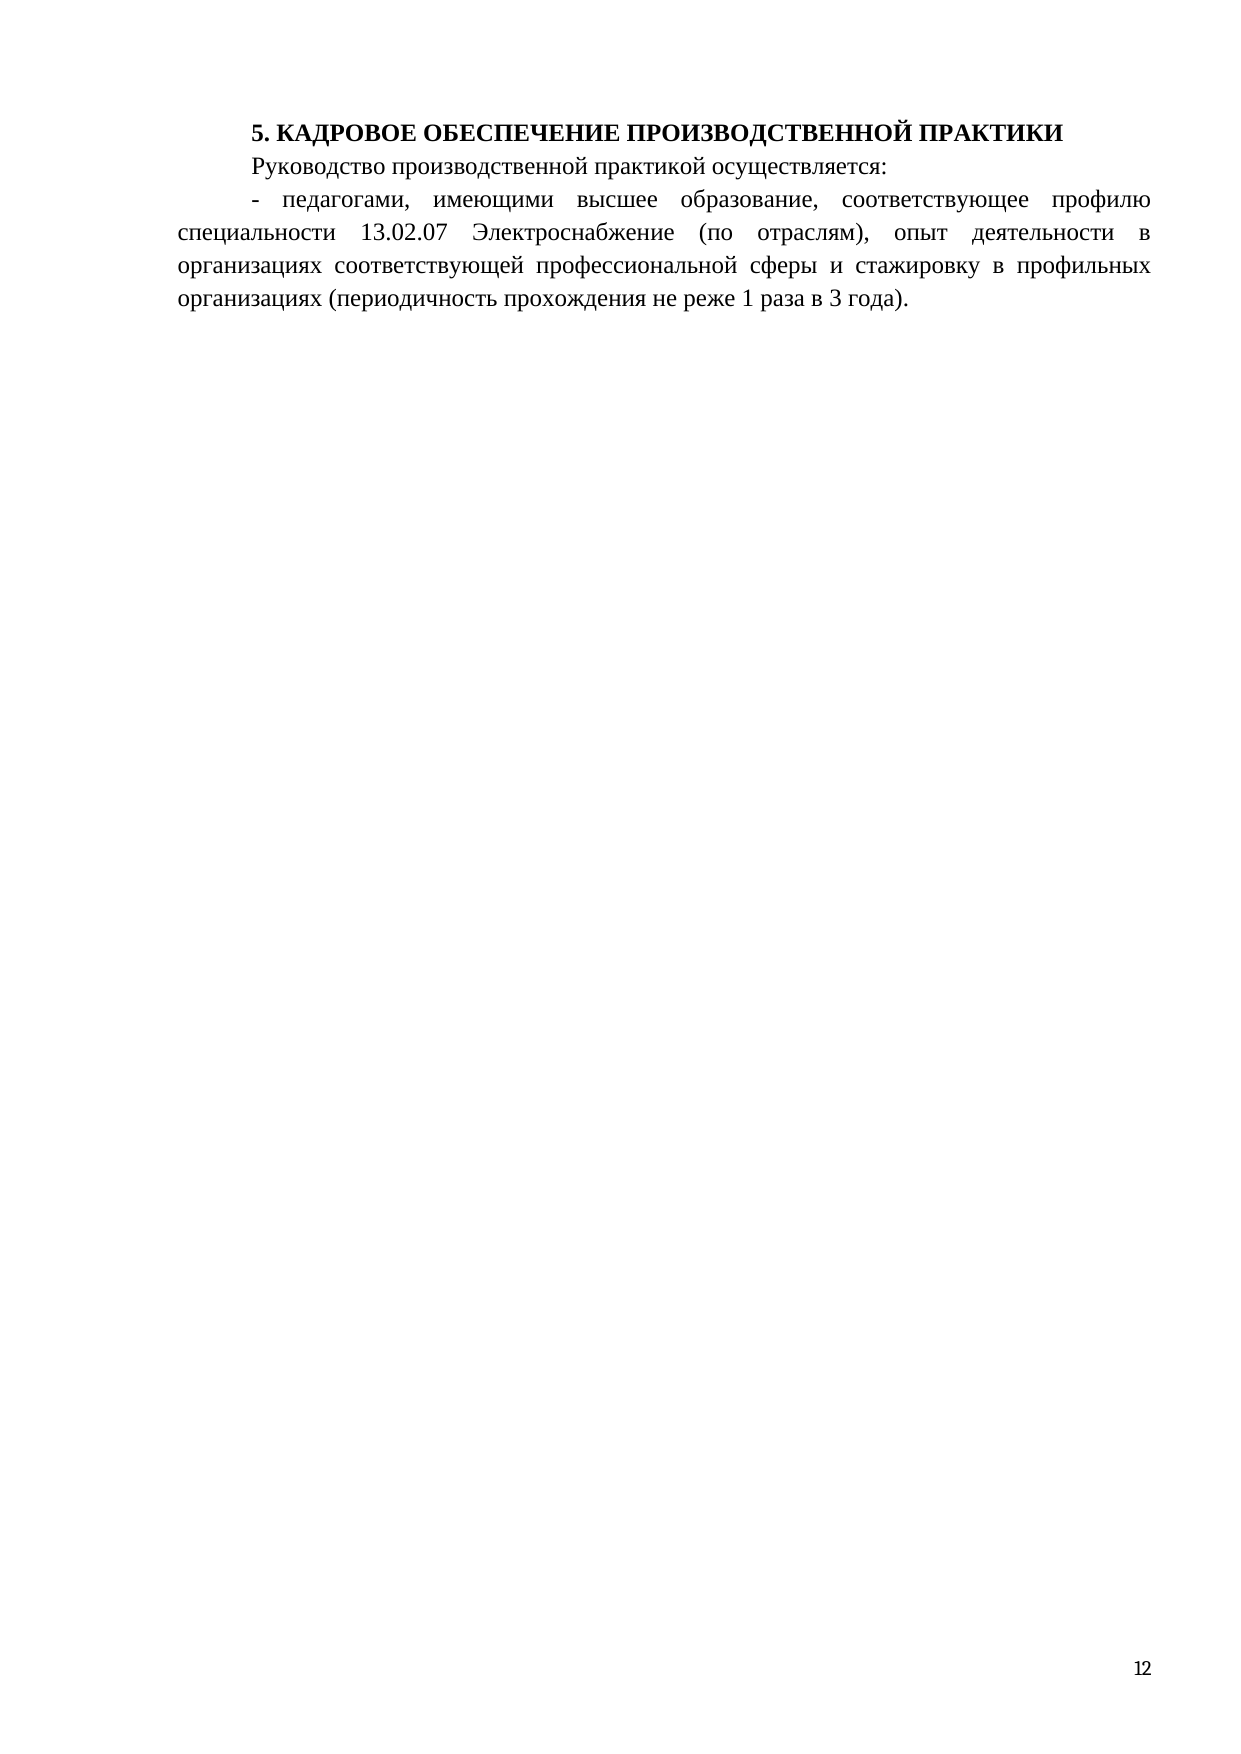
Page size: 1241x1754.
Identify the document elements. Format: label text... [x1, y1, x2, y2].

text 5. КАДРОВОЕ ОБЕСПЕЧЕНИЕ ПРОИЗВОДСТВЕННОЙ ПРАКТИКИ [177, 118, 1152, 147]
text - педагогами, имеющими высшее образование, соответствующее профилю специальности 13.02.07 Электроснабжение (по отраслям), опыт деятельности в организациях соответствующей профессиональной сферы и стажировку в профильных организациях (периодичность прохождения не реже 1 раза в 3 года). [177, 184, 1152, 312]
text Руководство производственной практикой осуществляется: [177, 151, 1152, 180]
